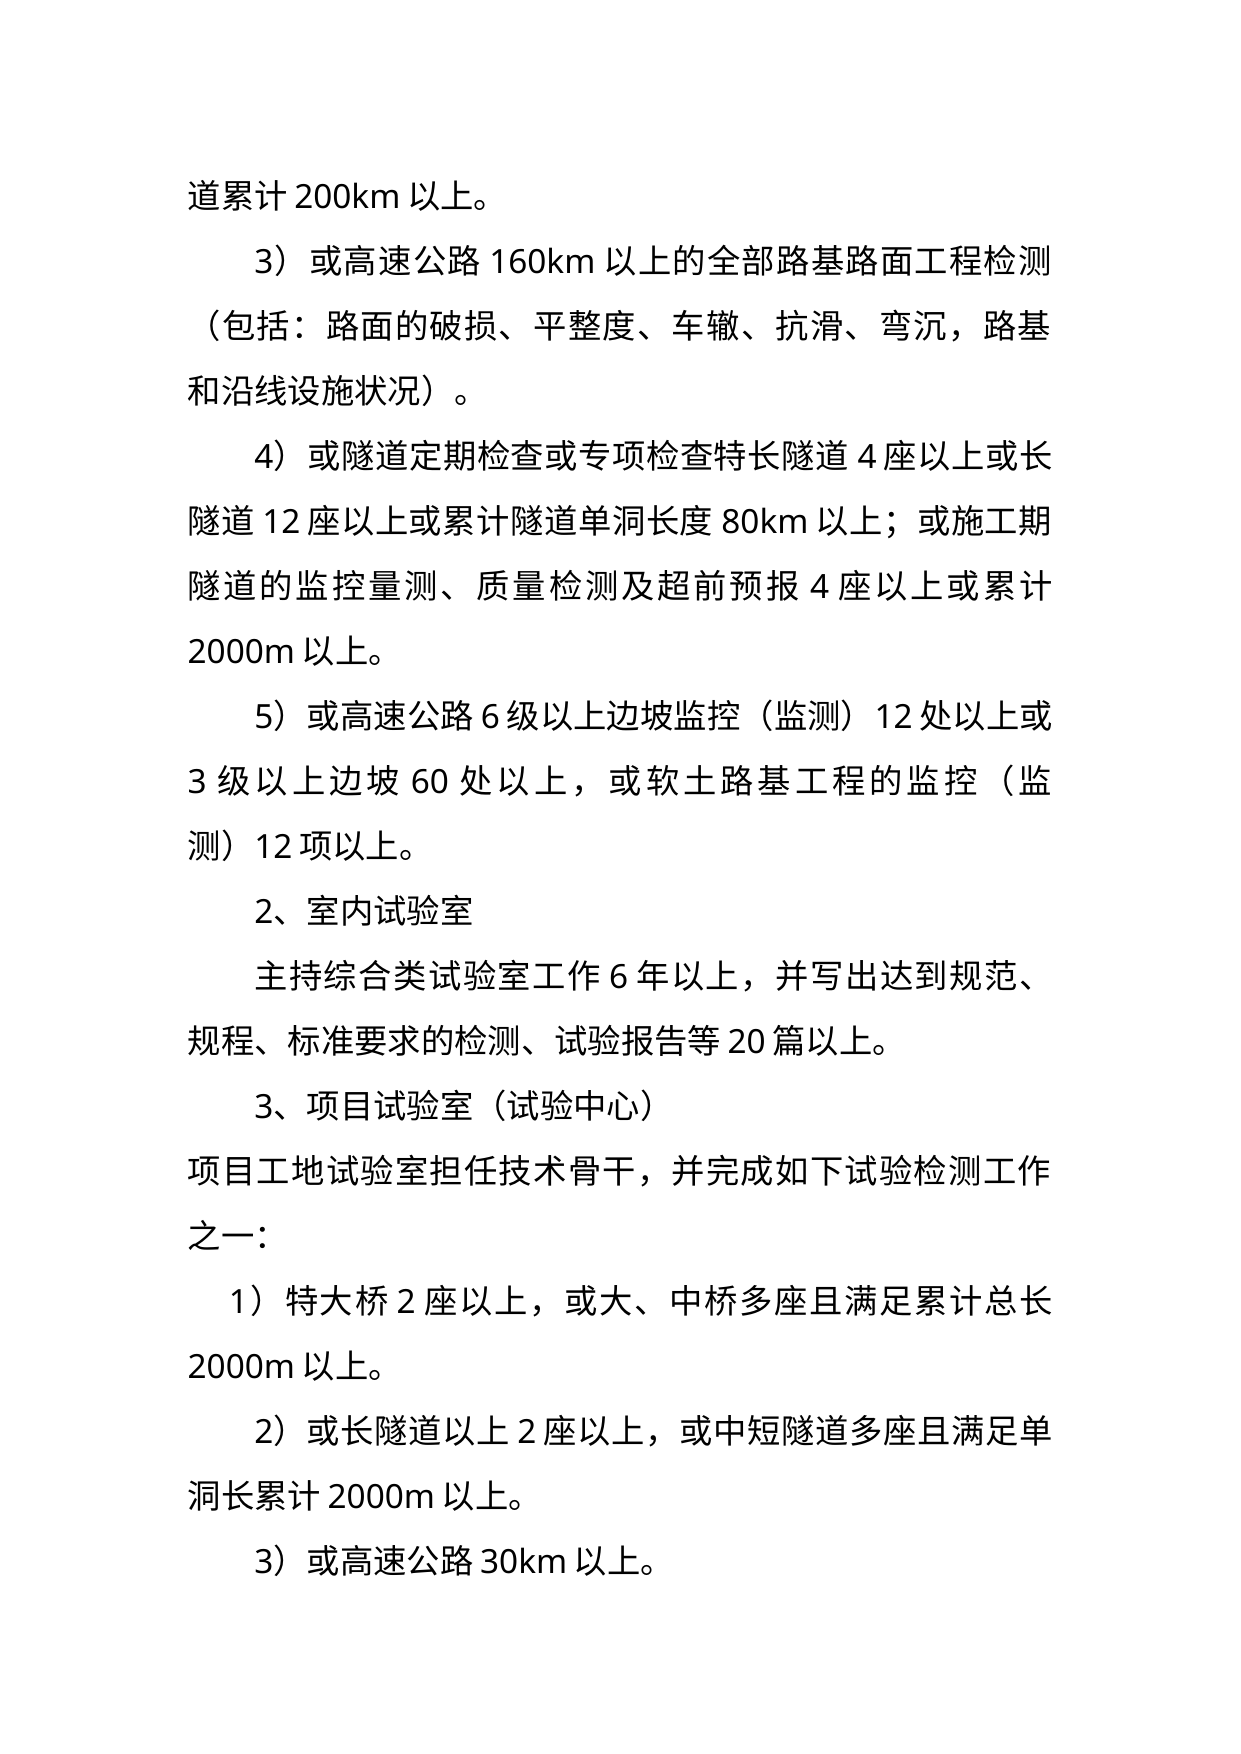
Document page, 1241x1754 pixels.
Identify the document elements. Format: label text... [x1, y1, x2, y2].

list 或高速公路30km以上。 [187, 1527, 1053, 1592]
text 3、项目试验室（试验中心） [187, 1072, 1053, 1137]
text 主持综合类试验室工作6年以上，并写出达到规范、规程、标准要求的检测、试验报告等20篇以上。 [187, 942, 1053, 1072]
text 2、室内试验室 [187, 877, 1053, 942]
text 5）或高速公路6级以上边坡监控（监测）12处以上或3级以上边坡60处以上，或软土路基工程的监控（监测）12项以上。 [187, 682, 1053, 877]
list 或长隧道以上2座以上，或中短隧道多座且满足单洞长累计2000m以上。 [187, 1397, 1053, 1527]
text 4）或隧道定期检查或专项检查特长隧道4座以上或长隧道12座以上或累计隧道单洞长度80km以上；或施工期隧道的监控量测、质量检测及超前预报4座以上或累计2000m以上。 [187, 422, 1053, 682]
text 1）特大桥2座以上，或大、中桥多座且满足累计总长2000m以上。 [187, 1267, 1053, 1397]
text 项目工地试验室担任技术骨干，并完成如下试验检测工作之一： [187, 1137, 1053, 1267]
text 3）或高速公路160km以上的全部路基路面工程检测（包括：路面的破损、平整度、车辙、抗滑、弯沉，路基和沿线设施状况）。 [187, 227, 1053, 422]
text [187, 162, 1053, 227]
